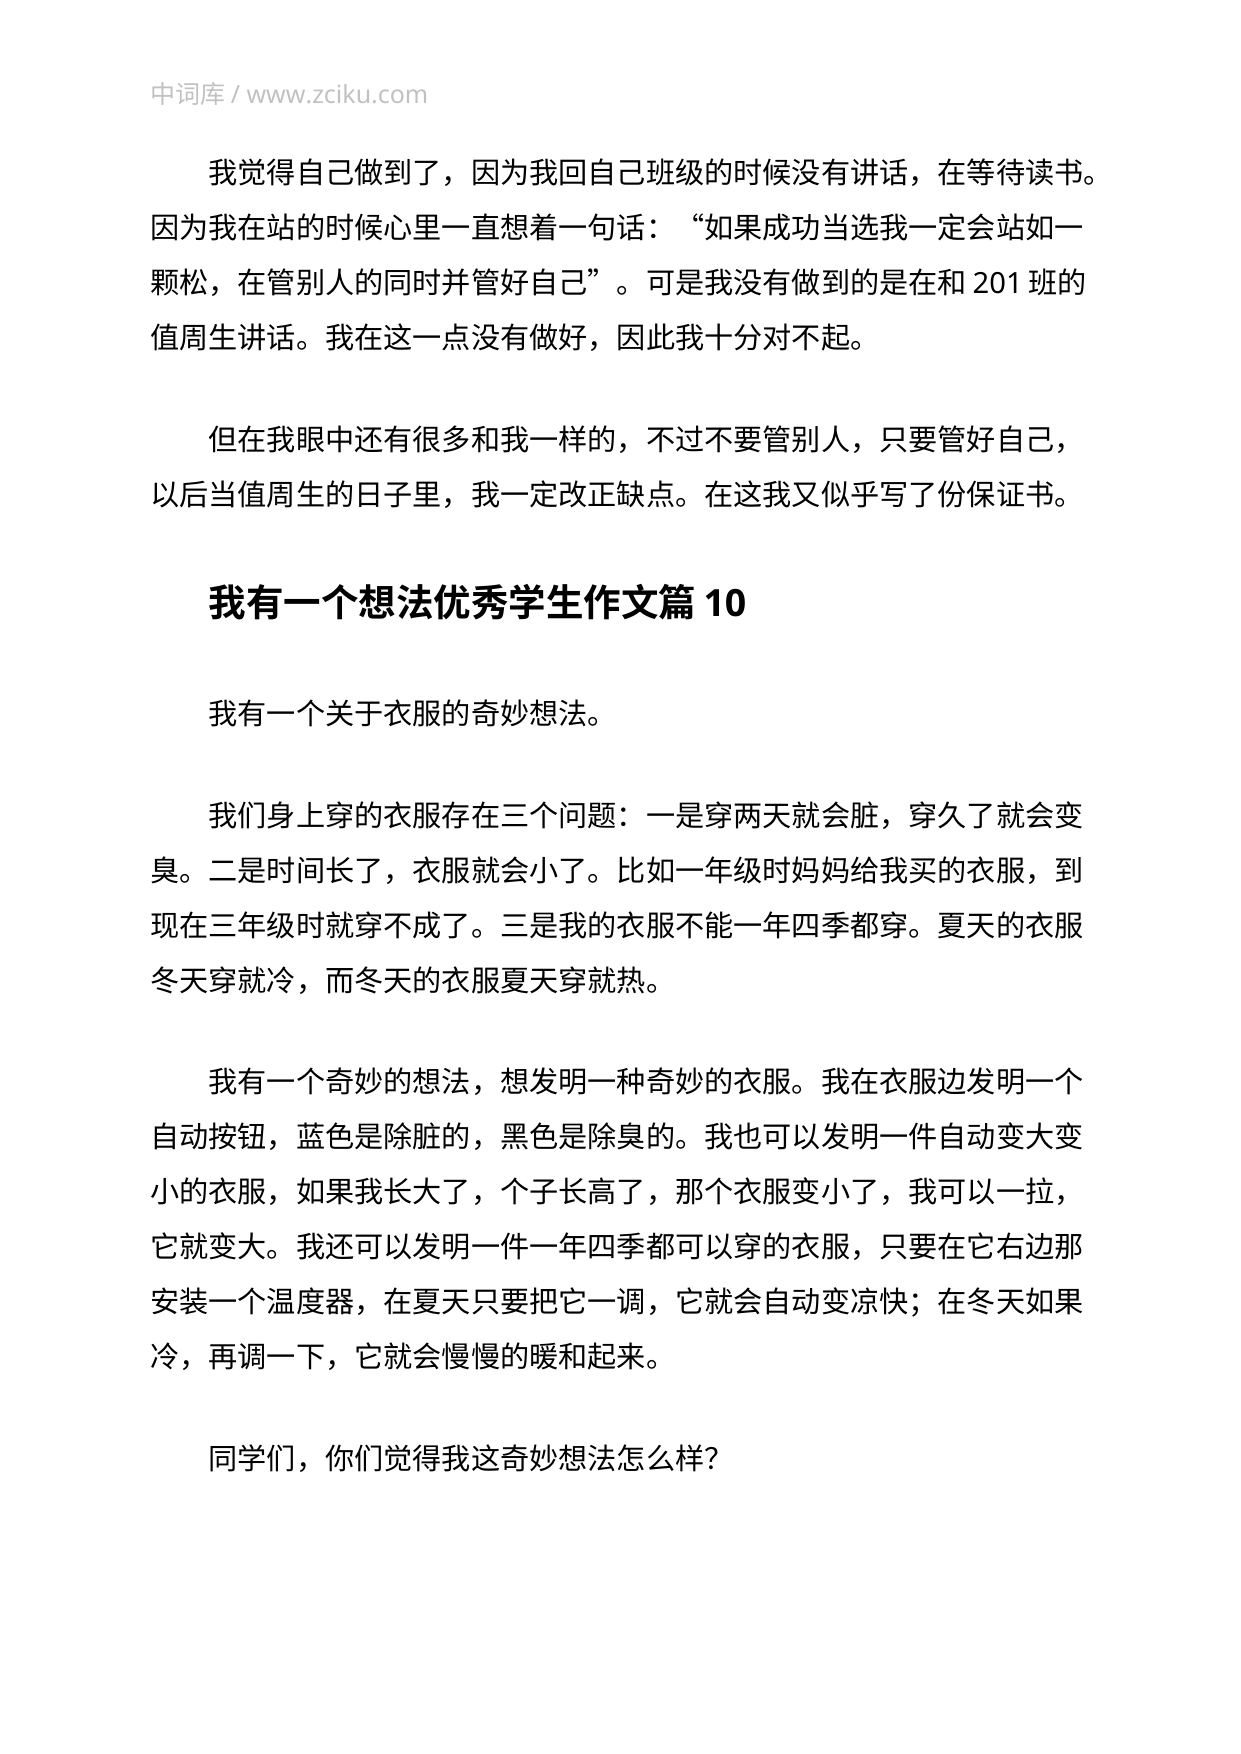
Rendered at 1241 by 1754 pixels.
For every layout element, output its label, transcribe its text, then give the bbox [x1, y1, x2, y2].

text 我们身上穿的衣服存在三个问题：一是穿两天就会脏，穿久了就会变臭。二是时间长了，衣服就会小了。比如一年级时妈妈给我买的衣服，到现在三年级时就穿不成了。三是我的衣服不能一年四季都穿。夏天的衣服冬天穿就冷，而冬天的衣服夏天穿就热。 [150, 793, 1090, 999]
text 我觉得自己做到了，因为我回自己班级的时候没有讲话，在等待读书。因为我在站的时候心里一直想着一句话：“如果成功当选我一定会站如一颗松，在管别人的同时并管好自己”。可是我没有做到的是在和201班的值周生讲话。我在这一点没有做好，因此我十分对不起。 [150, 150, 1090, 357]
text 我有一个关于衣服的奇妙想法。 [150, 691, 1090, 733]
text 同学们，你们觉得我这奇妙想法怎么样？ [150, 1435, 1090, 1478]
text 但在我眼中还有很多和我一样的，不过不要管别人，只要管好自己，以后当值周生的日子里，我一定改正缺点。在这我又似乎写了份保证书。 [150, 417, 1090, 514]
text 我有一个想法优秀学生作文篇10 [150, 573, 1090, 628]
text 我有一个奇妙的想法，想发明一种奇妙的衣服。我在衣服边发明一个自动按钮，蓝色是除脏的，黑色是除臭的。我也可以发明一件自动变大变小的衣服，如果我长大了，个子长高了，那个衣服变小了，我可以一拉，它就变大。我还可以发明一件一年四季都可以穿的衣服，只要在它右边那安装一个温度器，在夏天只要把它一调，它就会自动变凉快；在冬天如果冷，再调一下，它就会慢慢的暖和起来。 [150, 1059, 1090, 1376]
